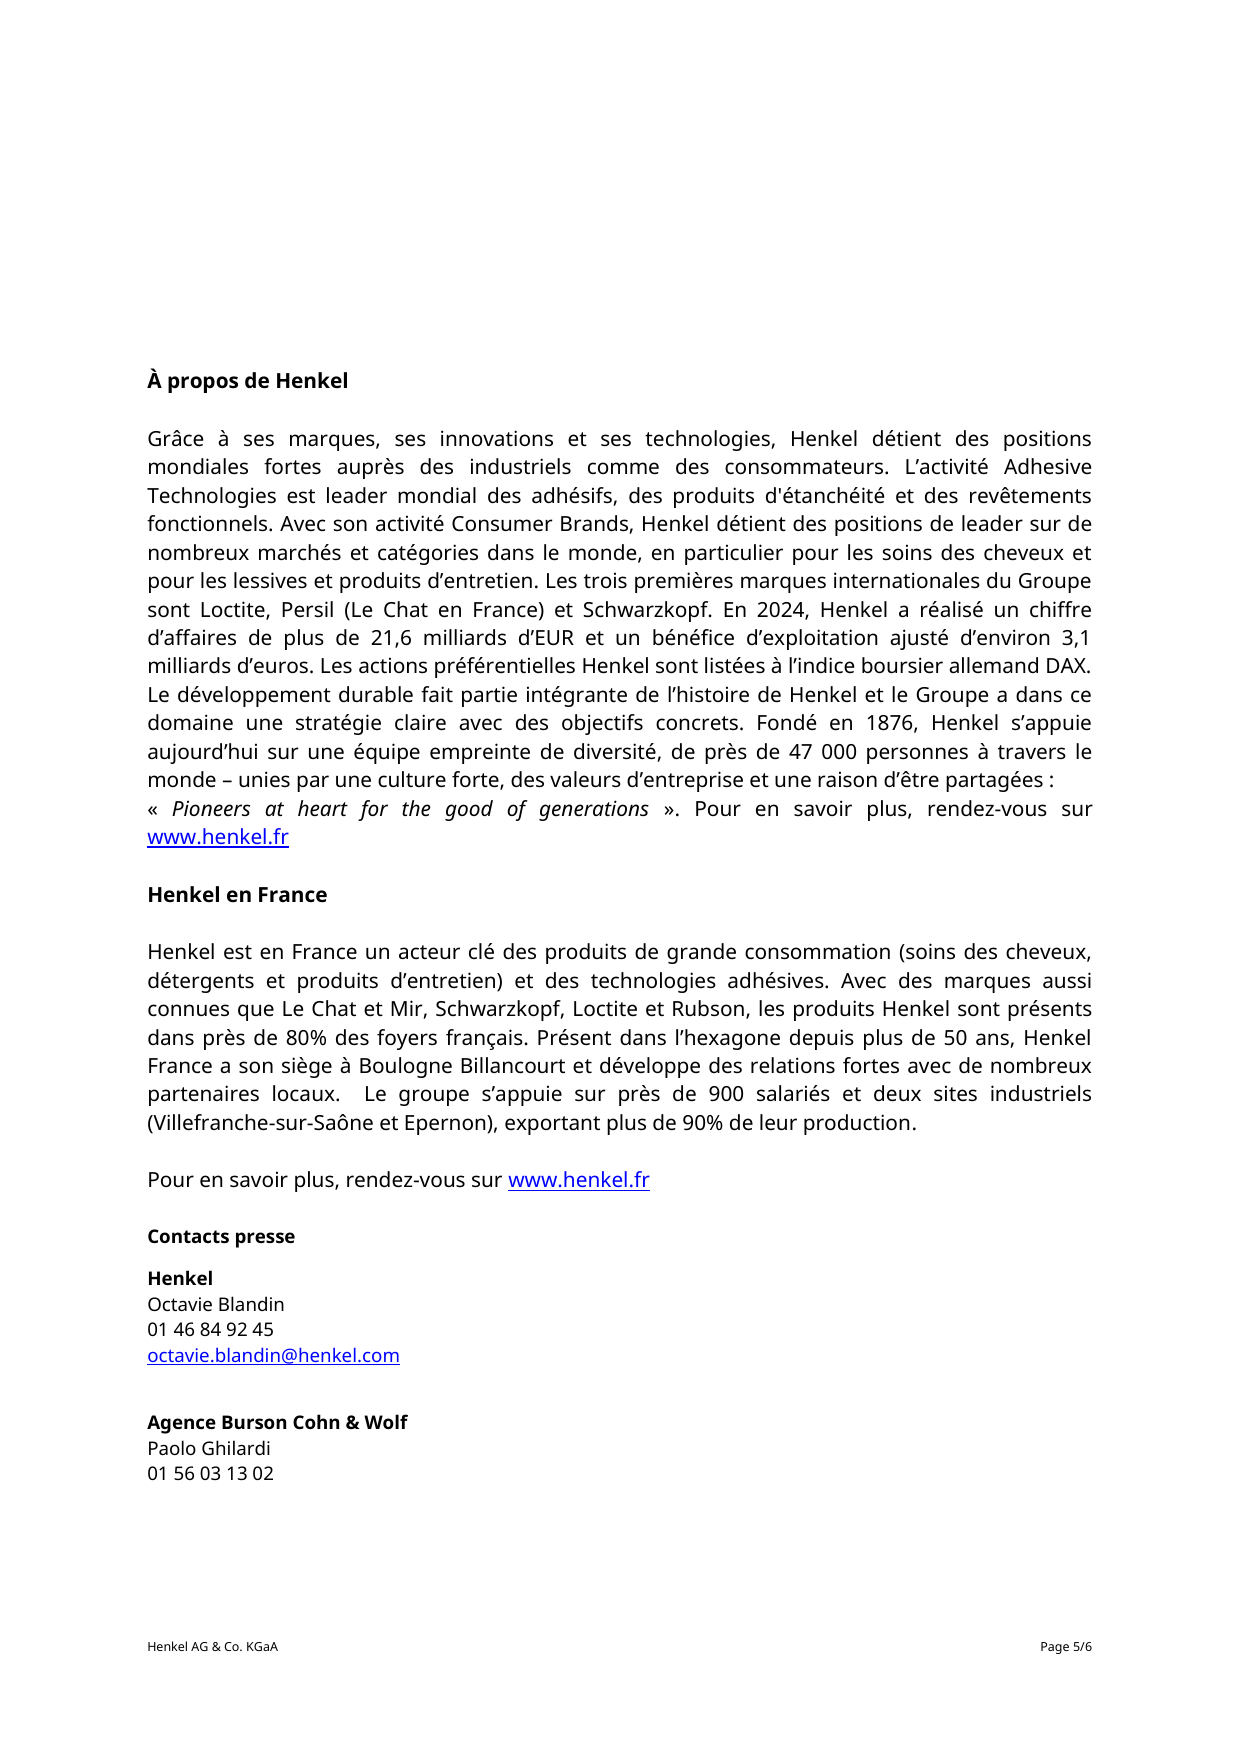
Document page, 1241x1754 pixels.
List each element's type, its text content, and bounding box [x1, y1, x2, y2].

text À propos de Henkel [147, 366, 1093, 395]
text 01 56 03 13 02 [147, 1461, 1093, 1486]
text Agence Burson Cohn & Wolf [147, 1410, 1093, 1435]
text Paolo Ghilardi [147, 1435, 1093, 1461]
text Octavie Blandin [147, 1291, 1093, 1316]
text « Pioneers at heart for the good of generations ». Pour en savoir plus, rendez-vous sur www.henkel.fr [147, 794, 1093, 851]
text Grâce à ses marques, ses innovations et ses technologies, Henkel détient des positions mondiales fortes auprès des industriels comme des consommateurs. L’activité Adhesive Technologies est leader mondial des adhésifs, des produits d'étanchéité et des revêtements fonctionnels. Avec son activité Consumer Brands, Henkel détient des positions de leader sur de nombreux marchés et catégories dans le monde, en particulier pour les soins des cheveux et pour les lessives et produits d’entretien. Les trois premières marques internationales du Groupe sont Loctite, Persil (Le Chat en France) et Schwarzkopf. En 2024, Henkel a réalisé un chiffre d’affaires de plus de 21,6 milliards d’EUR et un bénéfice d’exploitation ajusté d’environ 3,1 milliards d’euros. Les actions préférentielles Henkel sont listées à l’indice boursier allemand DAX. Le développement durable fait partie intégrante de l’histoire de Henkel et le Groupe a dans ce domaine une stratégie claire avec des objectifs concrets. Fondé en 1876, Henkel s’appuie aujourd’hui sur une équipe empreinte de diversité, de près de 47 000 personnes à travers le monde – unies par une culture forte, des valeurs d’entreprise et une raison d’être partagées : [147, 424, 1093, 794]
text 01 46 84 92 45 [147, 1316, 1093, 1342]
text Pour en savoir plus, rendez-vous sur www.henkel.fr [147, 1166, 1093, 1194]
text Henkel est en France un acteur clé des produits de grande consommation (soins des cheveux, détergents et produits d’entretien) et des technologies adhésives. Avec des marques aussi connues que Le Chat et Mir, Schwarzkopf, Loctite et Rubson, les produits Henkel sont présents dans près de 80% des foyers français. Présent dans l’hexagone depuis plus de 50 ans, Henkel France a son siège à Boulogne Billancourt et développe des relations fortes avec de nombreux partenaires locaux. Le groupe s’appuie sur près de 900 salariés et deux sites industriels (Villefranche-sur-Saône et Epernon), exportant plus de 90% de leur production. [147, 937, 1093, 1136]
text Henkel [147, 1265, 1093, 1291]
text Contacts presse [147, 1223, 1093, 1249]
text Henkel en France [147, 880, 1093, 908]
text octavie.blandin@henkel.com [147, 1342, 1093, 1367]
